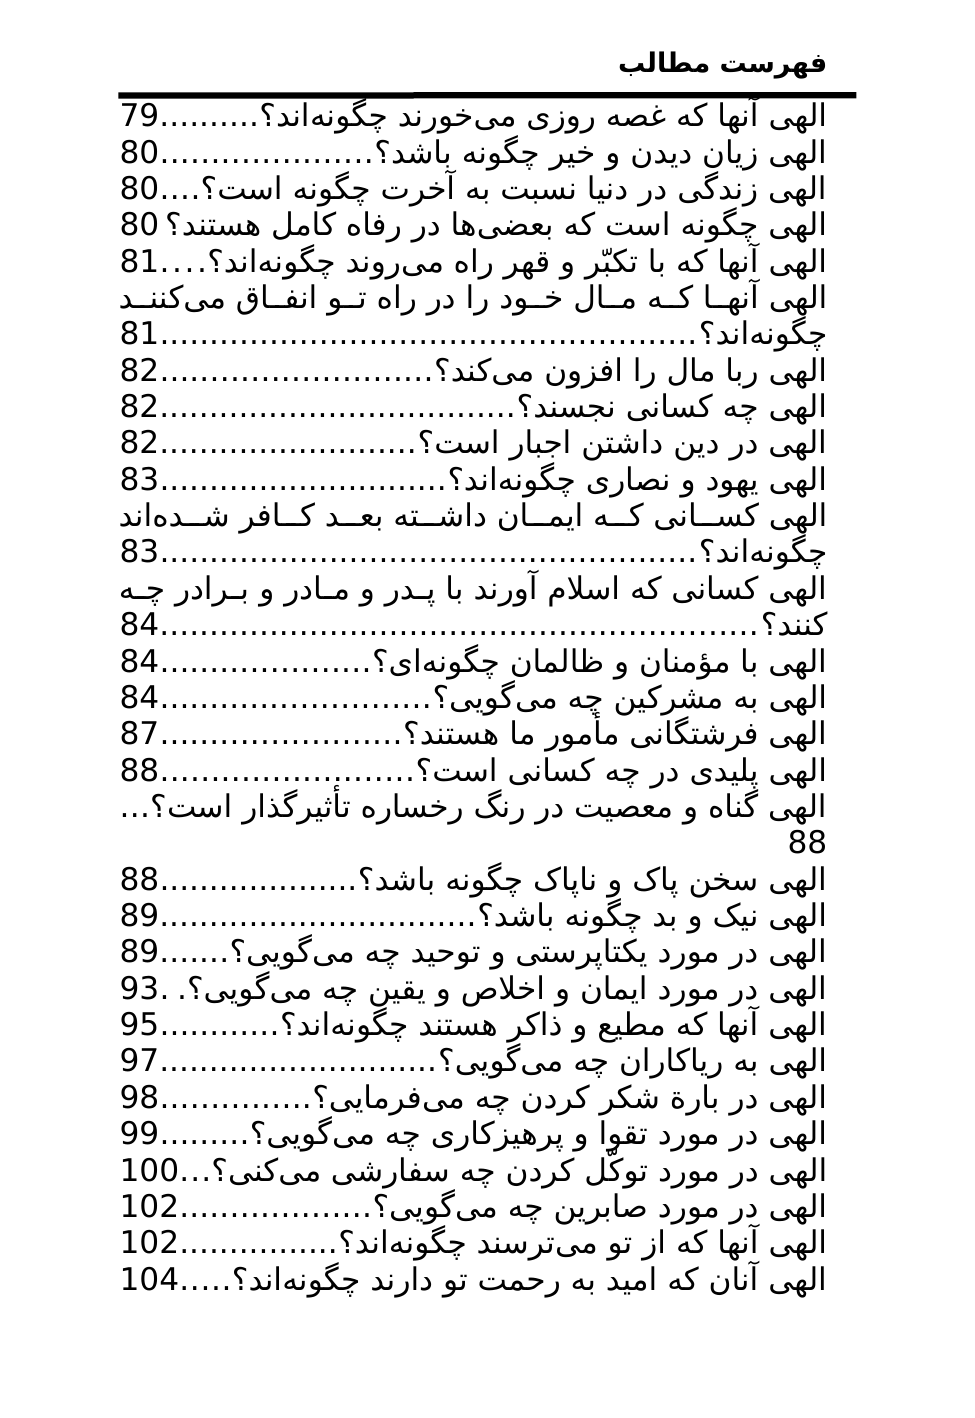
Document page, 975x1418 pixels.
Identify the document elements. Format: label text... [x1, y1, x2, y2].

text الهی در مورد توکّل کردن چه سفارشی می‌‌کنی؟ 100 [118, 1152, 827, 1188]
text الهی در مورد صابرین چه می‌گویی؟ 102 [118, 1188, 827, 1224]
text الهی نیک و بد چگونه باشد؟ 89 [118, 897, 827, 934]
text الهی ربا مال را افزون می‌کند؟ 82 [118, 352, 827, 388]
text الهی در مورد ایمان و اخلاص و یقین چه می‌گویی؟ 93 [118, 970, 827, 1006]
text الهی کسانی که اسلام آورند با پدر و مادر و برادر چه کنند؟ 84 [118, 570, 827, 643]
text الهی آنها که مطیع و ذاکر هستند چگونه‌اند؟ 95 [118, 1006, 827, 1043]
text الهی فرشتگانی مأمور ما هستند؟ 87 [118, 716, 827, 752]
text الهی چه کسانی نجسند؟ 82 [118, 388, 827, 425]
text الهی با مؤمنان و ظالمان چگونه‌ای؟ 84 [118, 643, 827, 679]
text الهی آنان که امید به رحمت تو دارند چگونه‌اند؟ 104 [118, 1261, 827, 1297]
text الهی به مشرکین چه می‌گویی؟ 84 [118, 679, 827, 716]
text الهی کسانی که ایمان داشته بعد کافر شده‌اند چگونه‌اند؟ 83 [118, 497, 827, 570]
text الهی سخن پاک و ناپاک چگونه باشد؟ 88 [118, 861, 827, 897]
text الهی آنها که از تو می‌ترسند چگونه‌اند؟ 102 [118, 1224, 827, 1261]
text الهی زیان دیدن و خیر چگونه باشد؟ 80 [118, 134, 827, 170]
text الهی در دین داشتن اجبار است؟ 82 [118, 425, 827, 461]
text الهی پلیدی در چه کسانی است؟ 88 [118, 752, 827, 788]
text الهی گناه و معصیت در رنگ رخساره تأثیرگذار است؟ 88 [118, 788, 827, 861]
text الهی در مورد یکتاپرستی و توحید چه می‌گویی؟ 89 [118, 934, 827, 970]
text الهی در مورد تقوا و پرهیزکاری چه می‌گویی؟ 99 [118, 1116, 827, 1152]
text الهی آنها که غصه روزی می‌خورند چگونه‌اند؟ 79 [118, 98, 827, 134]
text الهی چگونه است که بعضی‌ها در رفاه کامل هستند؟ 80 [118, 207, 827, 243]
text الهی یهود و نصارى چگونه‌اند؟ 83 [118, 461, 827, 497]
text الهی زندگی در دنیا نسبت به آخرت چگونه است؟ 80 [118, 170, 827, 207]
text الهی به ریاکاران چه می‌گویی؟ 97 [118, 1043, 827, 1079]
text الهی در بارة شکر کردن چه می‌فرمایی؟ 98 [118, 1079, 827, 1116]
text الهی آنها که مال خود را در راه تو انفاق می‌کنند چگونه‌اند؟ 81 [118, 279, 827, 352]
text الهی آنها که با تکبّر و قهر راه می‌روند چگونه‌اند؟ 81 [118, 243, 827, 279]
